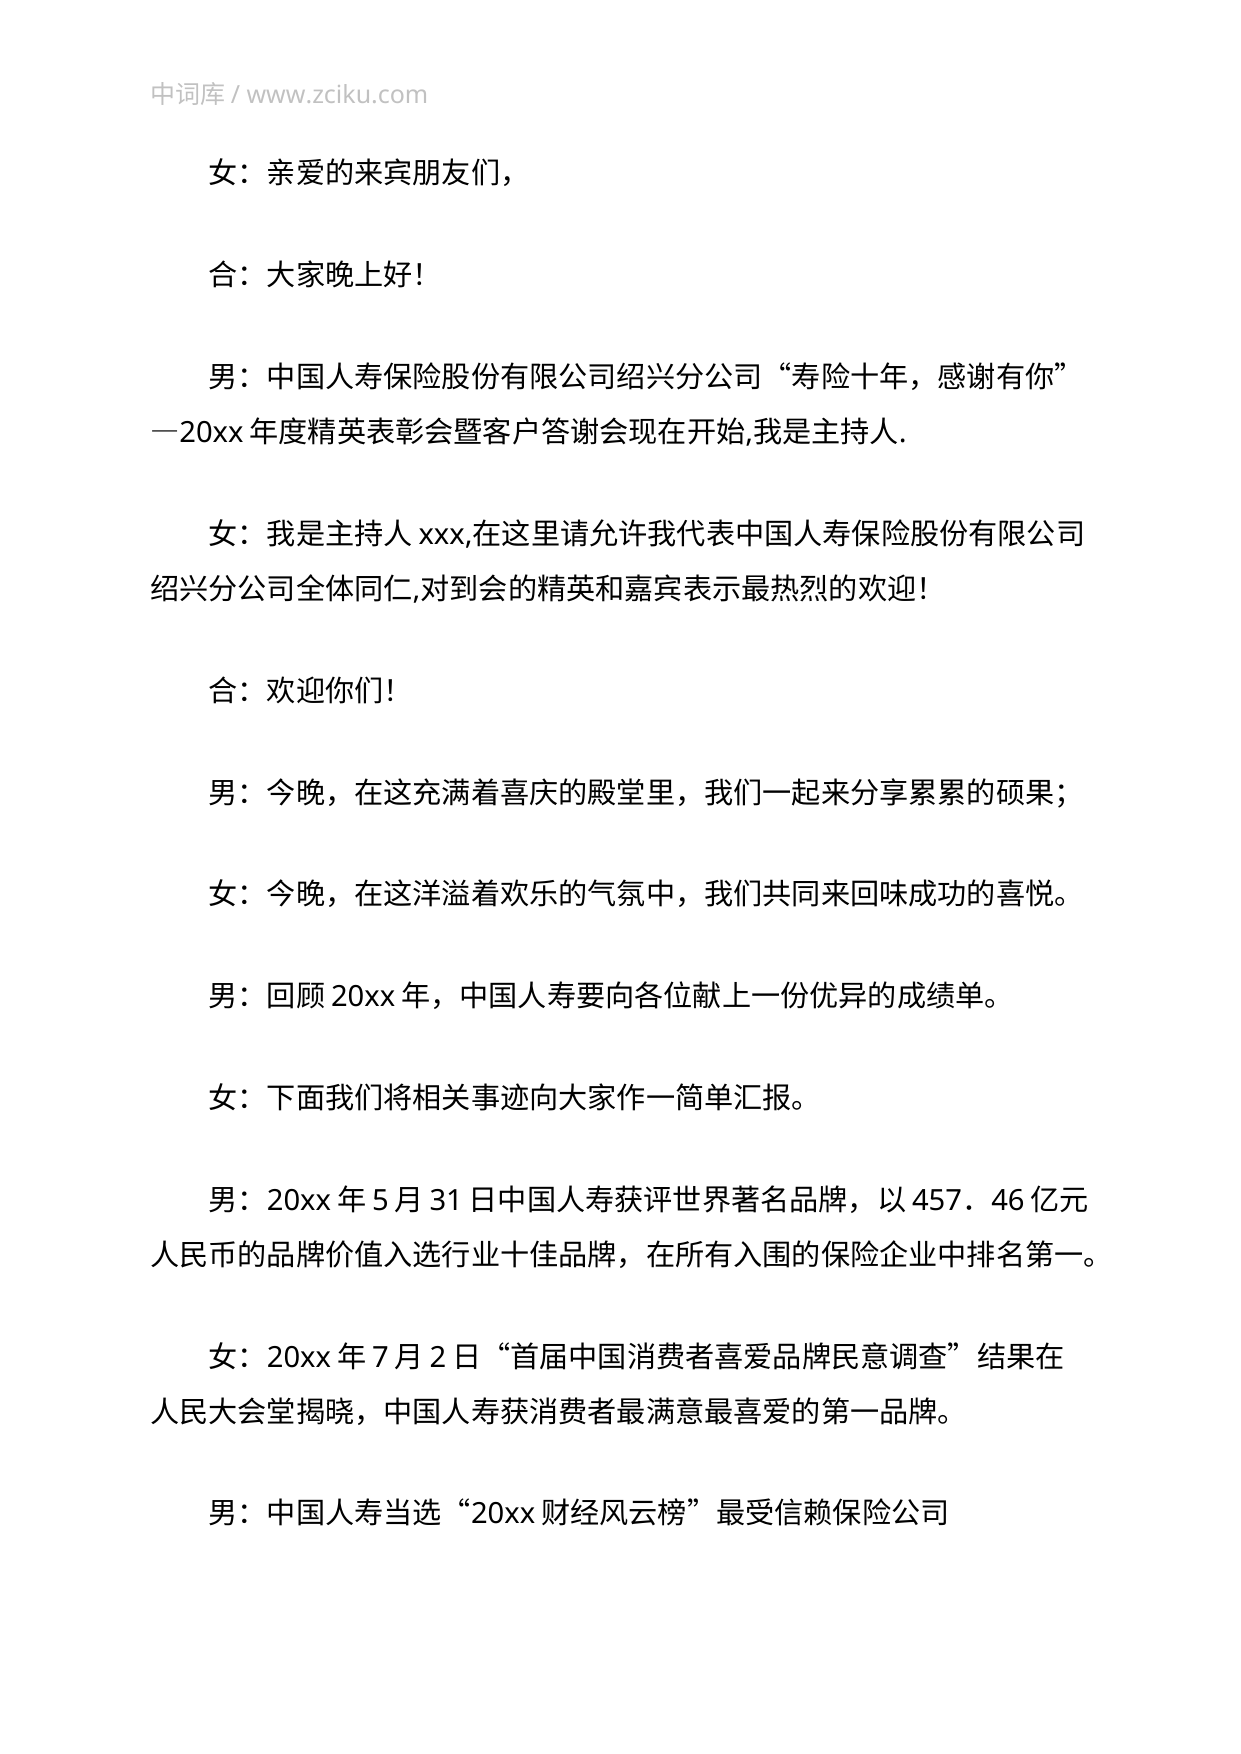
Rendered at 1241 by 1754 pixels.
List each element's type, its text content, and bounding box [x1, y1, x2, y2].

text 男：回顾20xx年，中国人寿要向各位献上一份优异的成绩单。 [150, 973, 1090, 1015]
text 合：欢迎你们！ [150, 667, 1090, 710]
text 合：大家晚上好！ [150, 252, 1090, 294]
text 女：我是主持人xxx,在这里请允许我代表中国人寿保险股份有限公司绍兴分公司全体同仁,对到会的精英和嘉宾表示最热烈的欢迎！ [150, 510, 1090, 608]
text 男：中国人寿当选“20xx财经风云榜”最受信赖保险公司 [150, 1490, 1090, 1532]
text 女：20xx年7月2日“首届中国消费者喜爱品牌民意调查”结果在人民大会堂揭晓，中国人寿获消费者最满意最喜爱的第一品牌。 [150, 1333, 1090, 1431]
text 男：今晚，在这充满着喜庆的殿堂里，我们一起来分享累累的硕果； [150, 769, 1090, 811]
text 男：中国人寿保险股份有限公司绍兴分公司“寿险十年，感谢有你”—20xx年度精英表彰会暨客户答谢会现在开始,我是主持人. [150, 353, 1090, 451]
text 男：20xx年5月31日中国人寿获评世界著名品牌，以457．46亿元人民币的品牌价值入选行业十佳品牌，在所有入围的保险企业中排名第一。 [150, 1176, 1090, 1274]
text 女：今晚，在这洋溢着欢乐的气氛中，我们共同来回味成功的喜悦。 [150, 871, 1090, 913]
text 女：下面我们将相关事迹向大家作一简单汇报。 [150, 1075, 1090, 1117]
text 女：亲爱的来宾朋友们， [150, 150, 1090, 192]
